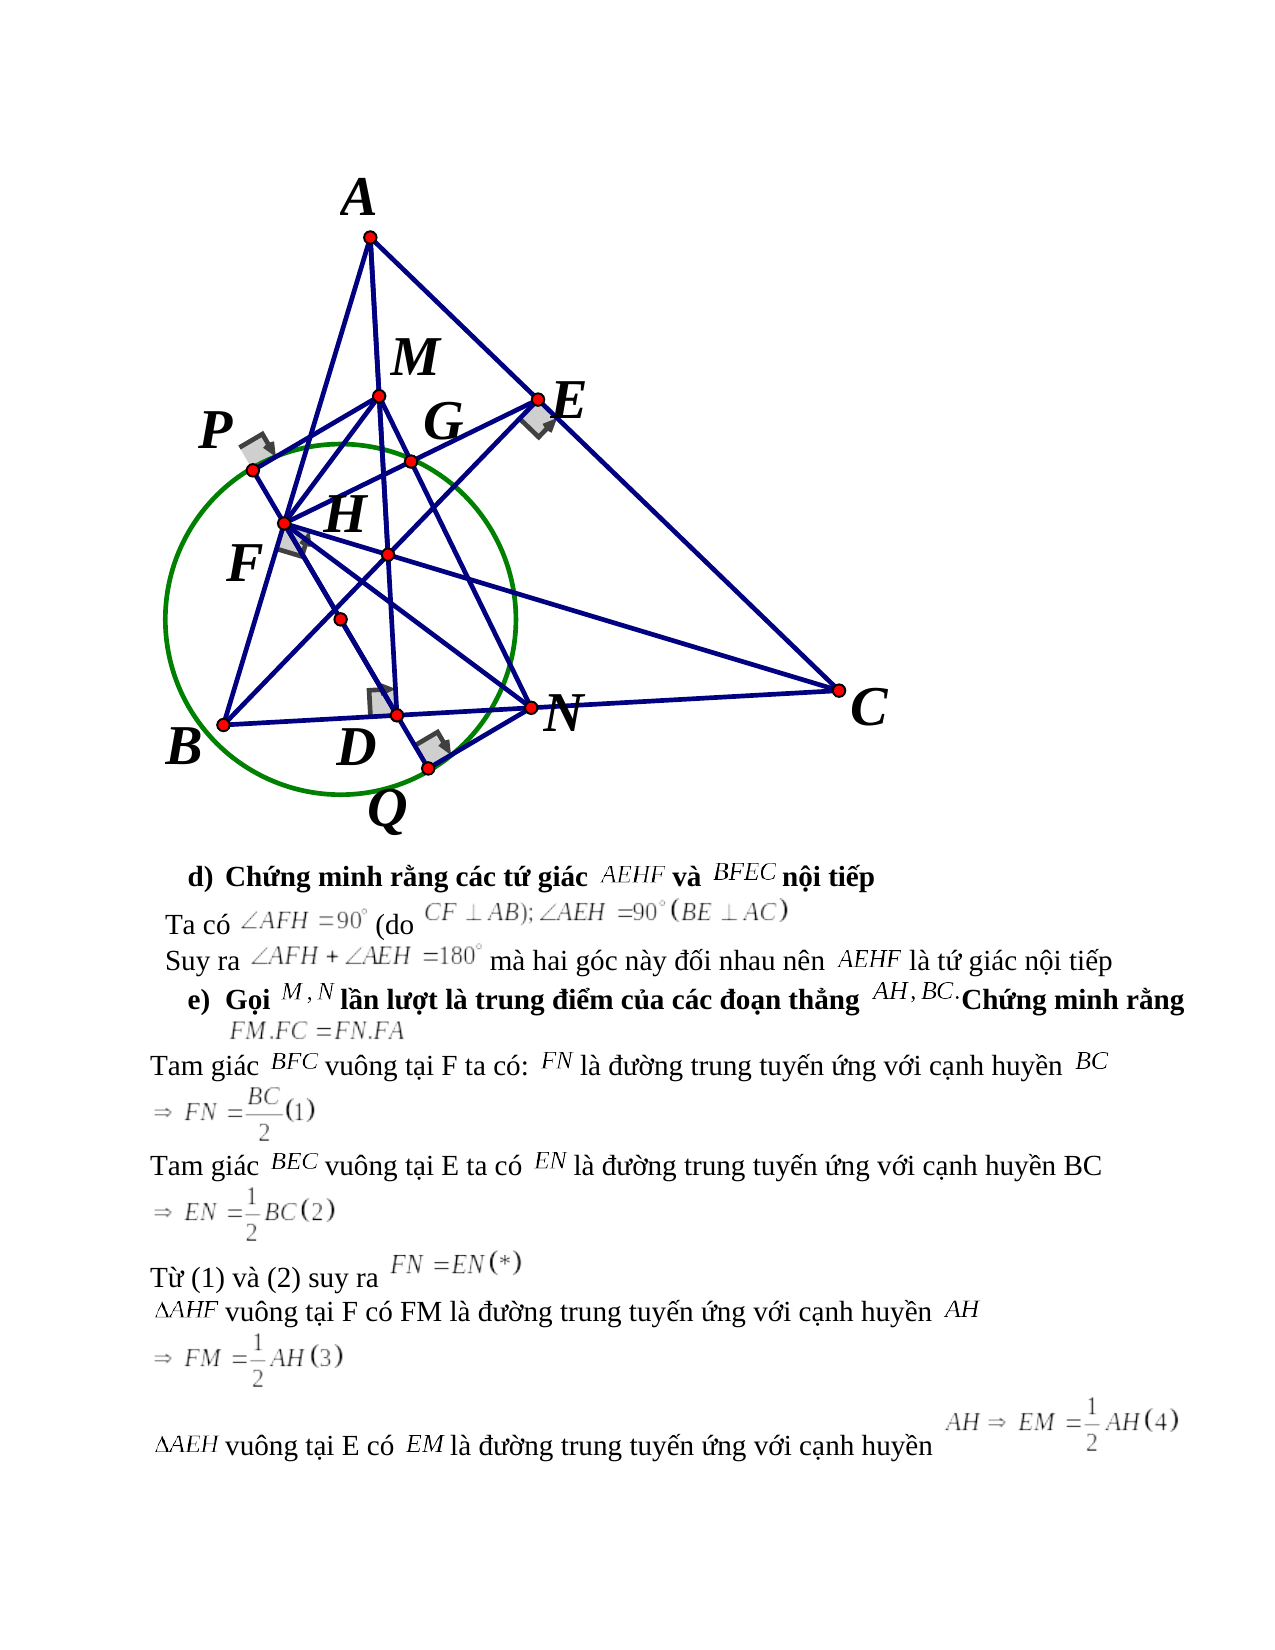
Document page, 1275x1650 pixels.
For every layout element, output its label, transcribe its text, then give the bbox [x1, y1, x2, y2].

list Từ (1) và (2) suy ra [150, 1245, 1196, 1294]
list Chứng minh rằng các tứ giác và nội tiếp [187, 856, 1196, 892]
list Tam giác vuông tại F ta có: là đường trung tuyến ứng với cạnh huyền [150, 1045, 1196, 1081]
list Suy ra mà hai góc này đối nhau nên là tứ giác nội tiếp [165, 941, 1196, 977]
list Ta có (do [165, 892, 1196, 941]
list vuông tại F có FM là đường trung tuyến ứng với cạnh huyền [150, 1294, 1196, 1327]
list Gọi lần lượt là trung điểm của các đoạn thẳng Chứng minh rằng [187, 977, 1196, 1045]
list vuông tại E có là đường trung tuyến ứng với cạnh huyền [150, 1391, 1196, 1462]
list Tam giác vuông tại E ta có là đường trung tuyến ứng với cạnh huyền BC [150, 1145, 1196, 1181]
